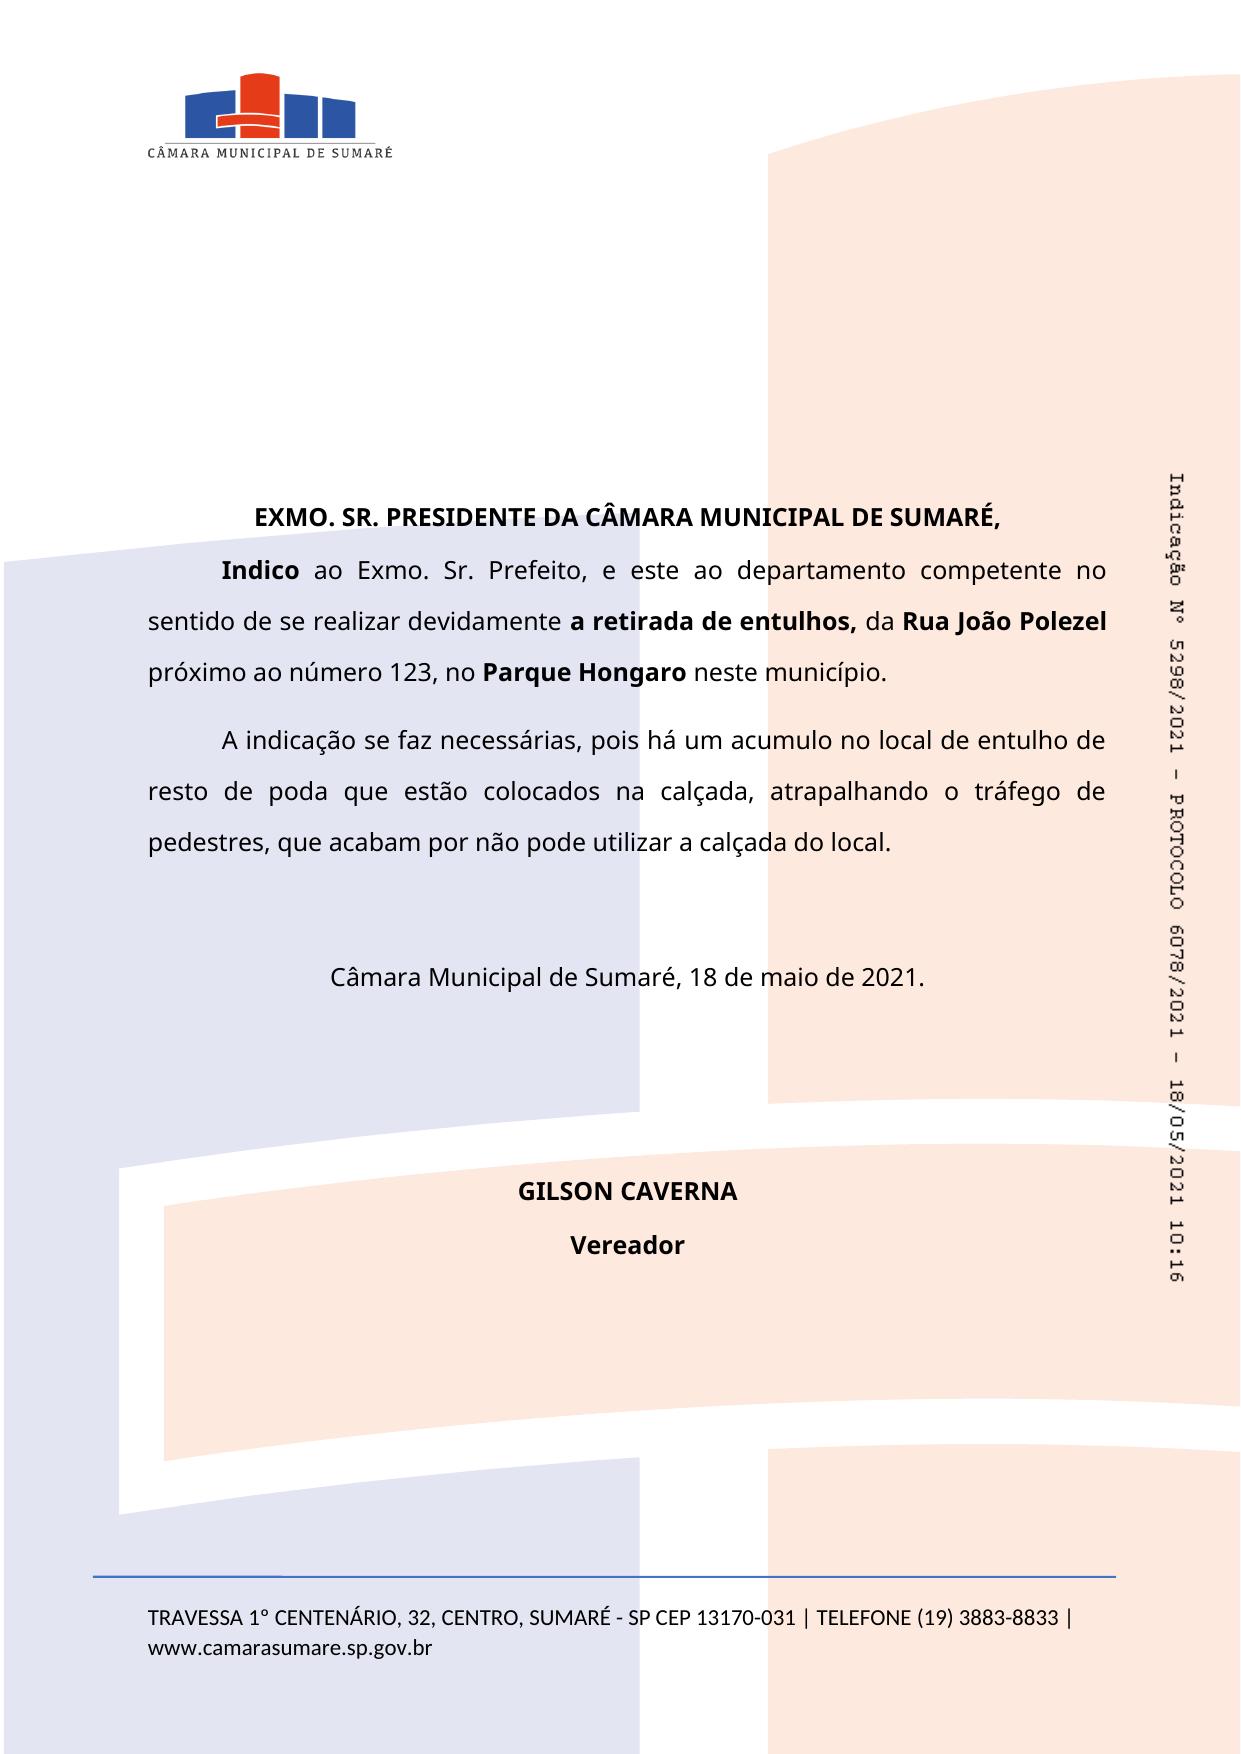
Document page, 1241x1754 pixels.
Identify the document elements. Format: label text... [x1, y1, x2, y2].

text GILSON CAVERNA [148, 1174, 1107, 1208]
text Vereador [148, 1227, 1107, 1261]
picture [1142, 468, 1205, 1286]
text Indico ao Exmo. Sr. Prefeito, e este ao departamento competente no sentido de se realizar devidamente a retirada de entulhos, da Rua João Polezel próximo ao número 123, no Parque Hongaro neste município. [148, 553, 1107, 689]
text EXMO. SR. PRESIDENTE DA CÂMARA MUNICIPAL DE SUMARÉ, [148, 499, 1107, 533]
picture [147, 73, 394, 160]
text Câmara Municipal de Sumaré, 18 de maio de 2021. [148, 960, 1107, 994]
text A indicação se faz necessárias, pois há um acumulo no local de entulho de resto de poda que estão colocados na calçada, atrapalhando o tráfego de pedestres, que acabam por não pode utilizar a calçada do local. [148, 723, 1107, 859]
